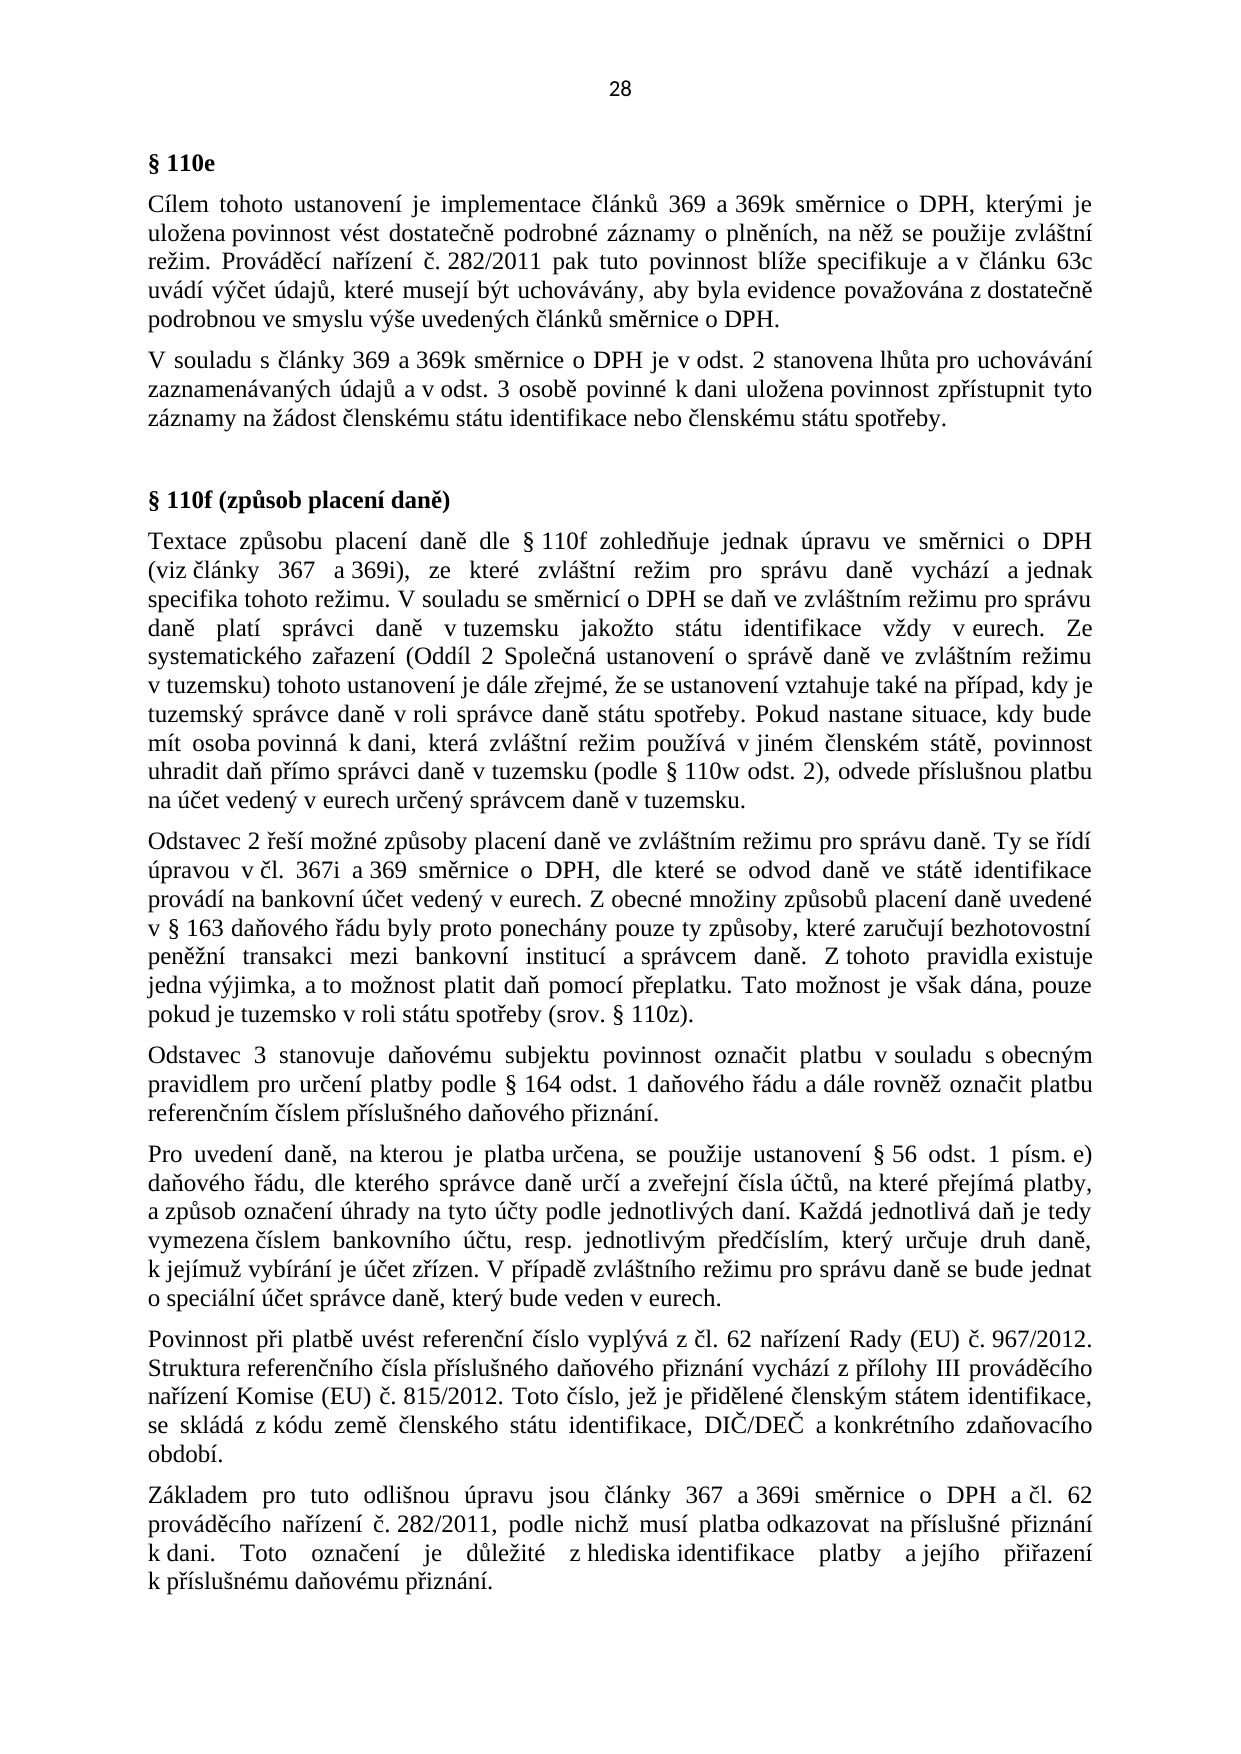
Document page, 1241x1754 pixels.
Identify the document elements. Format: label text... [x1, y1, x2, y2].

text Pro uvedení daně, na kterou je platba určena, se použije ustanovení § 56 odst. 1 písm. e) daňového řádu, dle kterého správce daně určí a zveřejní čísla účtů, na které přejímá platby, a způsob označení úhrady na tyto účty podle jednotlivých daní. Každá jednotlivá daň je tedy vymezena číslem bankovního účtu, resp. jednotlivým předčíslím, který určuje druh daně, k jejímuž vybírání je účet zřízen. V případě zvláštního režimu pro správu daně se bude jednat o speciální účet správce daně, který bude veden v eurech. [148, 1139, 1093, 1311]
text Cílem tohoto ustanovení je implementace článků 369 a 369k směrnice o DPH, kterými je uložena povinnost vést dostatečně podrobné záznamy o plněních, na něž se použije zvláštní režim. Prováděcí nařízení č. 282/2011 pak tuto povinnost blíže specifikuje a v článku 63c uvádí výčet údajů, které musejí být uchovávány, aby byla evidence považována z dostatečně podrobnou ve smyslu výše uvedených článků směrnice o DPH. [148, 189, 1093, 333]
text § 110f (způsob placení daně) [148, 485, 1093, 514]
text § 110e [148, 148, 1093, 176]
text Základem pro tuto odlišnou úpravu jsou články 367 a 369i směrnice o DPH a čl. 62 prováděcího nařízení č. 282/2011, podle nichž musí platba odkazovat na příslušné přiznání k dani. Toto označení je důležité z hlediska identifikace platby a jejího přiřazení k příslušnému daňovému přiznání. [148, 1480, 1093, 1595]
text Odstavec 2 řeší možné způsoby placení daně ve zvláštním režimu pro správu daně. Ty se řídí úpravou v čl. 367i a 369 směrnice o DPH, dle které se odvod daně ve státě identifikace provádí na bankovní účet vedený v eurech. Z obecné množiny způsobů placení daně uvedené v § 163 daňového řádu byly proto ponechány pouze ty způsoby, které zaručují bezhotovostní peněžní transakci mezi bankovní institucí a správcem daně. Z tohoto pravidla existuje jedna výjimka, a to možnost platit daň pomocí přeplatku. Tato možnost je však dána, pouze pokud je tuzemsko v roli státu spotřeby (srov. § 110z). [148, 826, 1093, 1028]
text Povinnost při platbě uvést referenční číslo vyplývá z čl. 62 nařízení Rady (EU) č. 967/2012. Struktura referenčního čísla příslušného daňového přiznání vychází z přílohy III prováděcího nařízení Komise (EU) č. 815/2012. Toto číslo, jež je přidělené členským státem identifikace, se skládá z kódu země členského státu identifikace, DIČ/DEČ a konkrétního zdaňovacího období. [148, 1324, 1093, 1468]
text Textace způsobu placení daně dle § 110f zohledňuje jednak úpravu ve směrnici o DPH (viz články 367 a 369i), ze které zvláštní režim pro správu daně vychází a jednak specifika tohoto režimu. V souladu se směrnicí o DPH se daň ve zvláštním režimu pro správu daně platí správci daně v tuzemsku jakožto státu identifikace vždy v eurech. Ze systematického zařazení (Oddíl 2 Společná ustanovení o správě daně ve zvláštním režimu v tuzemsku) tohoto ustanovení je dále zřejmé, že se ustanovení vztahuje také na případ, kdy je tuzemský správce daně v roli správce daně státu spotřeby. Pokud nastane situace, kdy bude mít osoba povinná k dani, která zvláštní režim používá v jiném členském státě, povinnost uhradit daň přímo správci daně v tuzemsku (podle § 110w odst. 2), odvede příslušnou platbu na účet vedený v eurech určený správcem daně v tuzemsku. [148, 526, 1093, 814]
text V souladu s články 369 a 369k směrnice o DPH je v odst. 2 stanovena lhůta pro uchovávání zaznamenávaných údajů a v odst. 3 osobě povinné k dani uložena povinnost zpřístupnit tyto záznamy na žádost členskému státu identifikace nebo členskému státu spotřeby. [148, 345, 1093, 431]
text Odstavec 3 stanovuje daňovému subjektu povinnost označit platbu v souladu s obecným pravidlem pro určení platby podle § 164 odst. 1 daňového řádu a dále rovněž označit platbu referenčním číslem příslušného daňového přiznání. [148, 1040, 1093, 1126]
